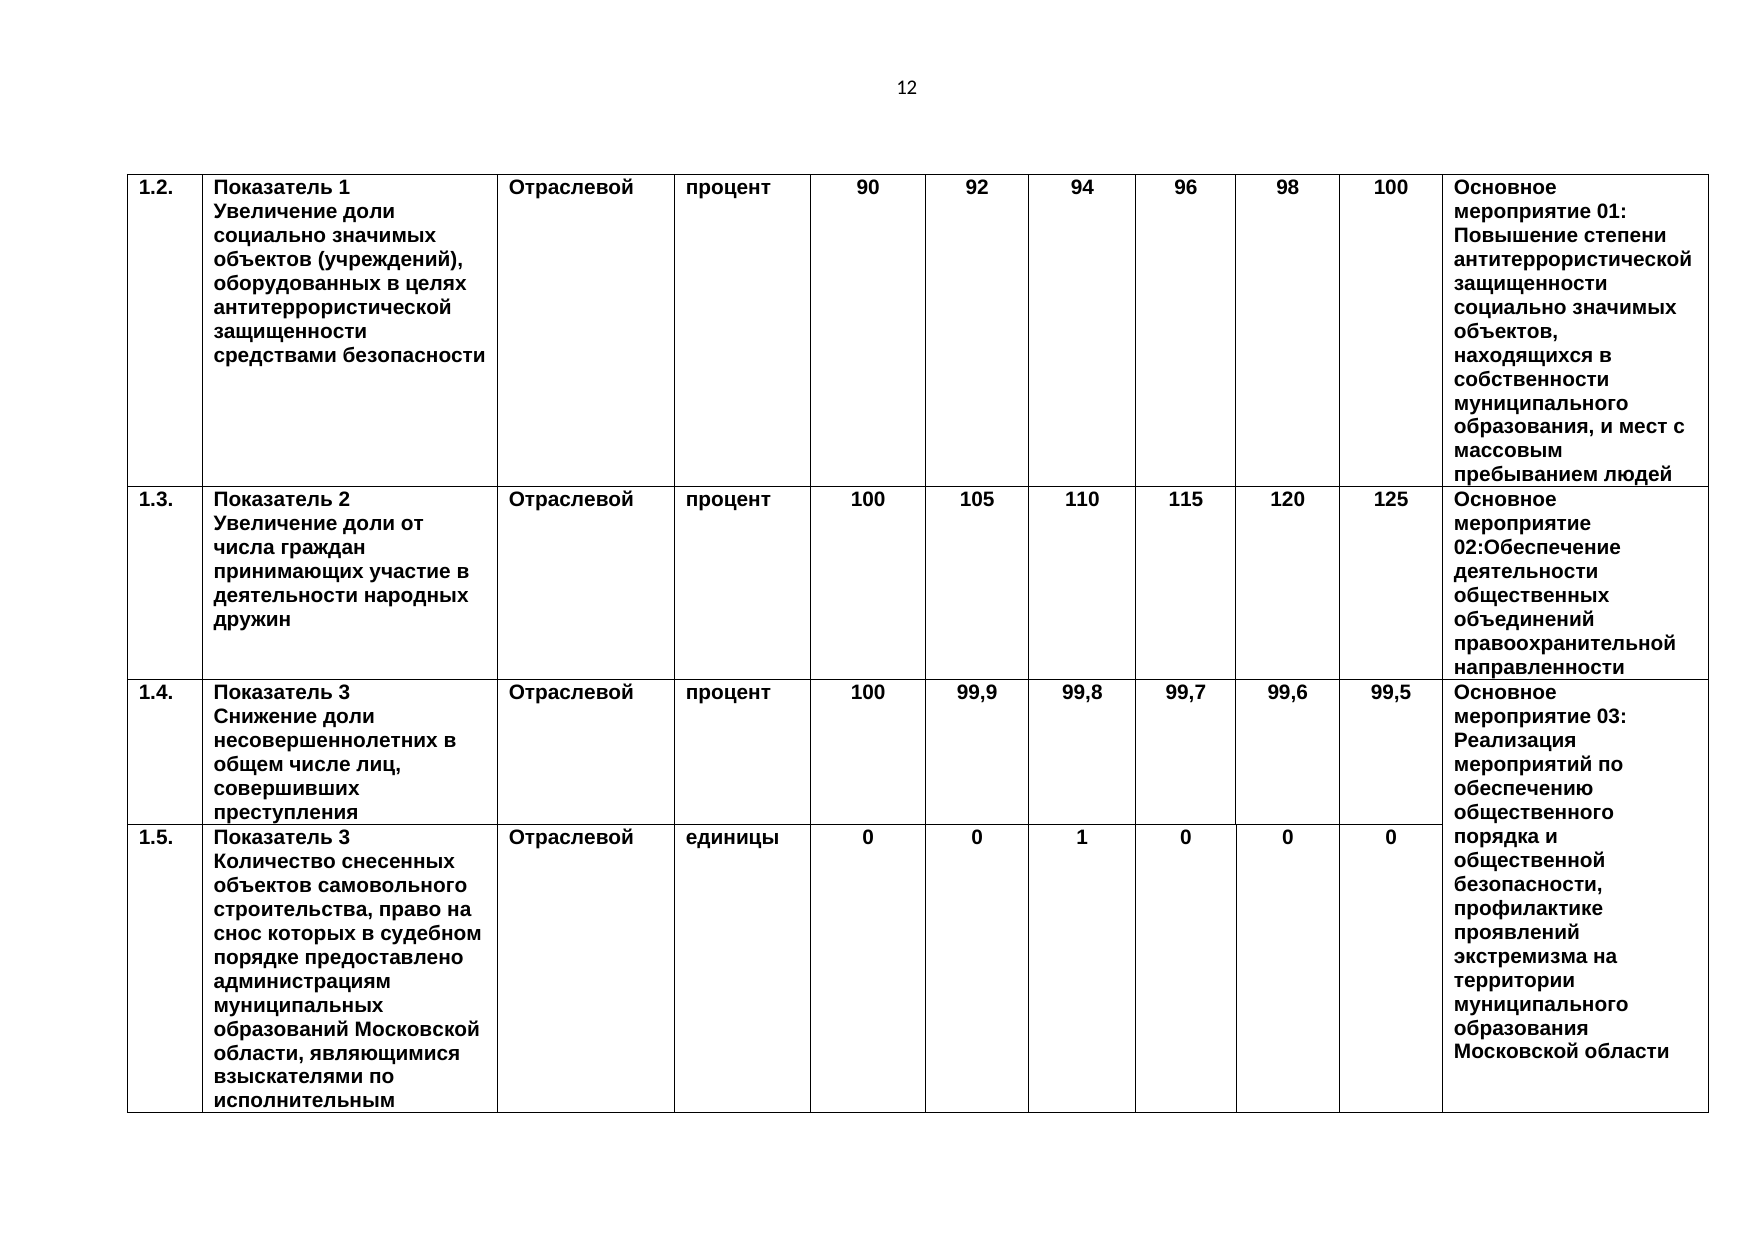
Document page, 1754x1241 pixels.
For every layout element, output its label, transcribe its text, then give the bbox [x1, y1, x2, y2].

table_cell 100 [811, 487, 925, 679]
table_cell Отраслевой [498, 825, 674, 1112]
table_cell 1 [1029, 825, 1135, 1112]
table_cell 110 [1029, 487, 1135, 679]
table_cell 1.4. [128, 680, 202, 824]
table_cell Основное мероприятие 02:Обеспечение деятельности общественных объединений правоохранительной направленности [1443, 487, 1708, 679]
table_cell Показатель 1 Увеличение доли социально значимых объектов (учреждений), оборудованных в целях антитеррористической защищенности средствами безопасности [203, 175, 497, 486]
table_cell 94 [1029, 175, 1135, 486]
table_cell процент [675, 487, 810, 679]
table_cell процент [675, 175, 810, 486]
table_cell Отраслевой [498, 680, 674, 824]
table_cell 125 [1340, 487, 1442, 679]
table_cell 98 [1236, 175, 1339, 486]
table_cell Отраслевой [498, 487, 674, 679]
table_cell Основное мероприятие 03: Реализация мероприятий по обеспечению общественного порядка и общественной безопасности, профилактике проявлений экстремизма на территории муниципального образования Московской области [1443, 680, 1708, 1112]
table_cell Показатель 3 Снижение доли несовершеннолетних в общем числе лиц, совершивших преступления [350, 680, 497, 824]
table_cell 0 [811, 825, 925, 1112]
table_cell 99,9 [926, 680, 1028, 824]
table_cell Показатель 2 Увеличение доли от числа граждан принимающих участие в деятельности народных дружин [203, 487, 497, 679]
table_cell 90 [811, 175, 925, 486]
table_cell 1.2. [128, 175, 202, 486]
table_cell единицы [675, 825, 810, 1112]
table_cell 96 [1136, 175, 1235, 486]
table_cell Основное мероприятие 01: Повышение степени антитеррористической защищенности социально значимых объектов, находящихся в собственности муниципального образования, и мест с массовым пребыванием людей [1443, 175, 1708, 486]
table_cell 100 [811, 680, 925, 824]
table_cell 105 [926, 487, 1028, 679]
table_cell Отраслевой [498, 175, 674, 486]
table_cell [203, 825, 497, 1112]
table_cell 1.5. [128, 825, 202, 1112]
table_cell 99,5 [1340, 680, 1442, 824]
table_cell 0 [926, 825, 1028, 1112]
table_cell 115 [1136, 487, 1235, 679]
table_cell 99,7 [1136, 680, 1235, 824]
table_cell 0 [1136, 825, 1236, 1112]
table_cell 99,6 [1236, 680, 1339, 824]
table_cell 99,8 [1029, 680, 1135, 824]
table_cell 1.3. [128, 487, 202, 679]
table_cell 100 [1340, 175, 1442, 486]
table_cell 0 [1237, 825, 1339, 1112]
table_cell 0 [1340, 825, 1442, 1112]
table_cell 120 [1236, 487, 1339, 679]
table_cell 92 [926, 175, 1028, 486]
table_cell процент [675, 680, 810, 824]
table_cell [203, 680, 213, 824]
